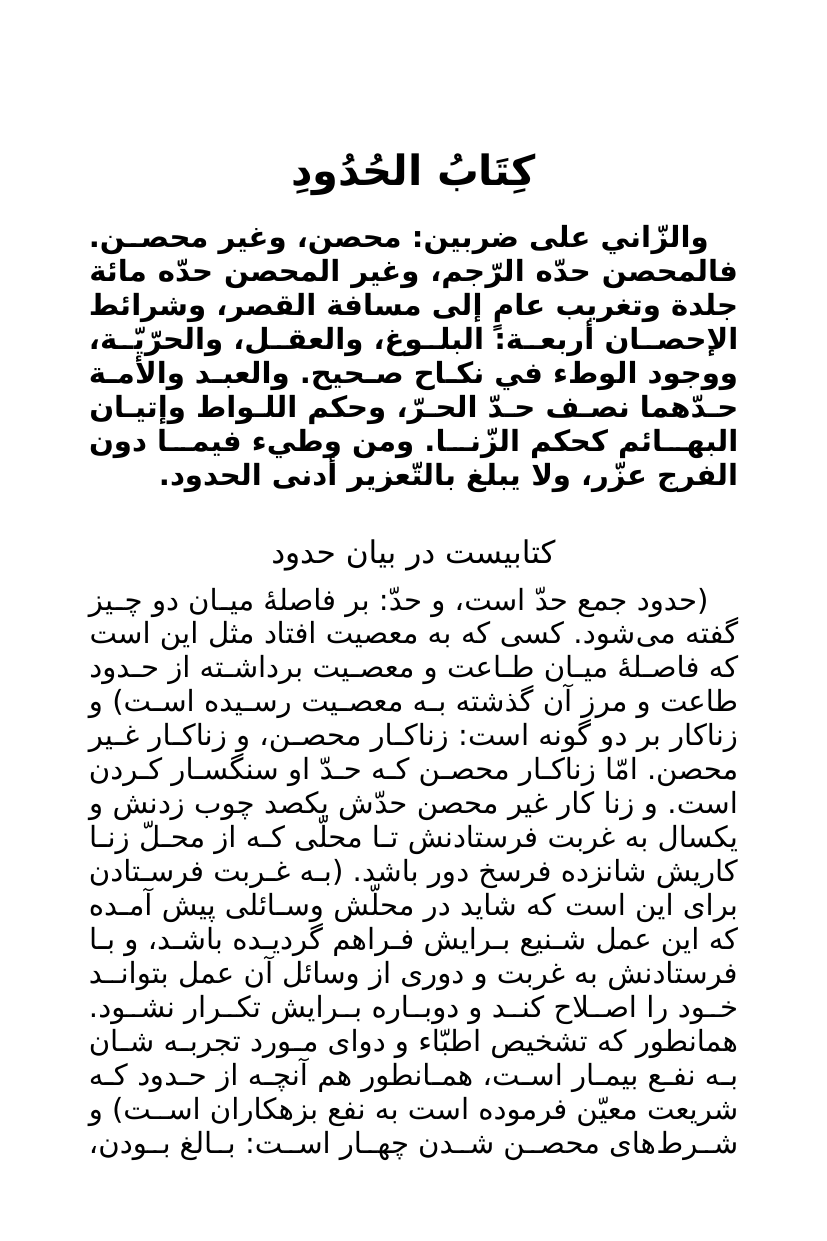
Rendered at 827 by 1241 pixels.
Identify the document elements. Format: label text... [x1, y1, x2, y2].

text کتابیست در بیان حدود [89, 534, 738, 570]
text والزّاني علی ضربین: محصن، وغیر محصن. فالمحصن حدّه الرّجم، وغیر المحصن حدّه مائة جلدة وتغریب عامٍ إلی مسافة القصر، وشرائط الإحصان أربعة: البلوغ، والعقل، والحرّیّة، ووجود الوطء في نکاح صحیح. والعبد والأمة حدّهما نصف حدّ الحرّ، وحکم اللواط وإتیان البهائم کحکم الزّنا. ومن وطيء فیما دون الفرج عزّر، ولا یبلغ بالتّعزیر أدنی الحدود. [89, 221, 738, 492]
text کِتَابُ الحُدُودِ [89, 147, 738, 196]
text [89, 583, 738, 1160]
